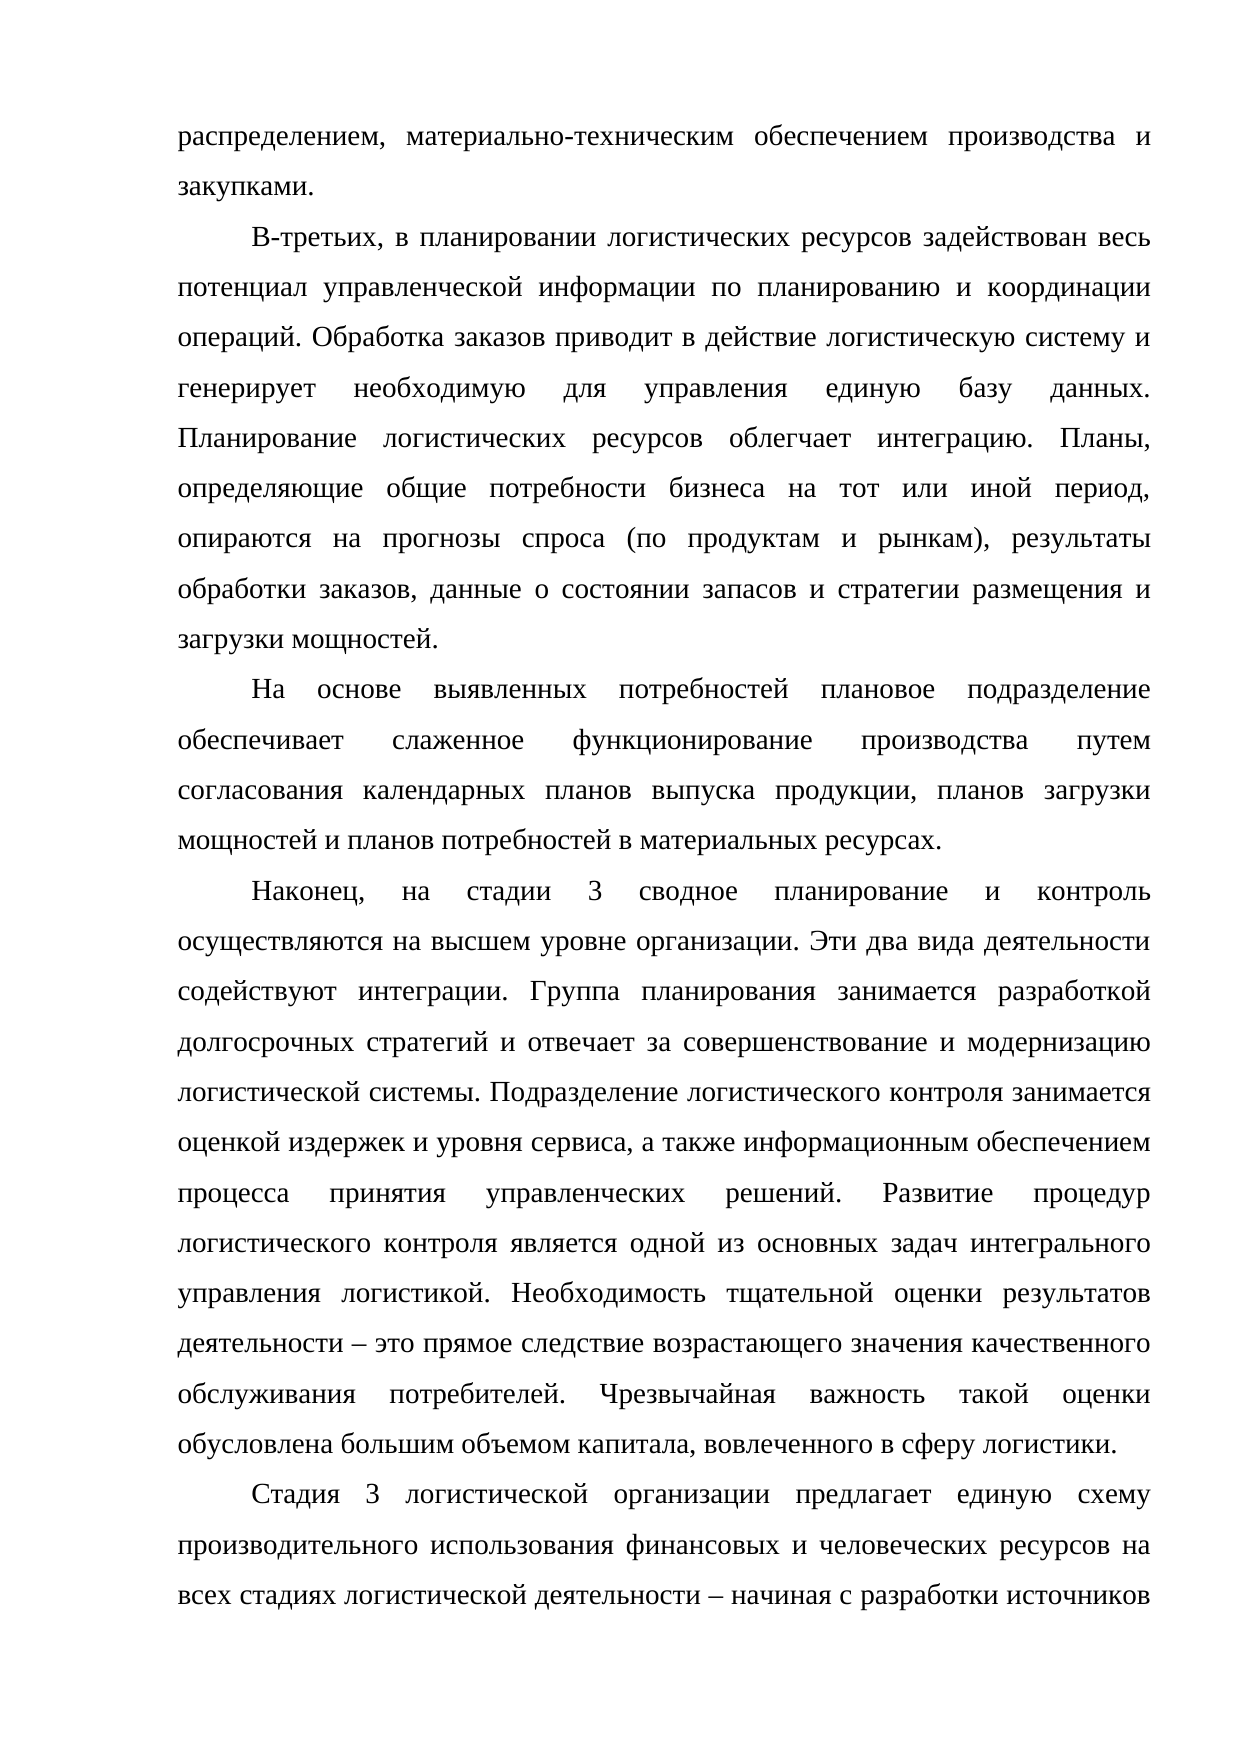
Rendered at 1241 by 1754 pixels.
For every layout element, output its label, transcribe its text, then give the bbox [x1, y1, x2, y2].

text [177, 1477, 1152, 1611]
text Наконец, на стадии 3 сводное планирование и контроль осуществляются на высшем уровне организации. Эти два вида деятельности содействуют интеграции. Группа планирования занимается разработкой долгосрочных стратегий и отвечает за совершенствование и модернизацию логистической системы. Подразделение логистического контроля занимается оценкой издержек и уровня сервиса, а также информационным обеспечением процесса принятия управленческих решений. Развитие процедур логистического контроля является одной из основных задач интегрального управления логистикой. Необходимость тщательной оценки результатов деятельности – это прямое следствие возрастающего значения качественного обслуживания потребителей. Чрезвычайная важность такой оценки обусловлена большим объемом капитала, вовлеченного в сферу логистики. [177, 873, 1152, 1460]
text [177, 118, 1152, 202]
text На основе выявленных потребностей плановое подразделение обеспечивает слаженное функционирование производства путем согласования календарных планов выпуска продукции, планов загрузки мощностей и планов потребностей в материальных ресурсах. [177, 672, 1152, 856]
text В-третьих, в планировании логистических ресурсов задействован весь потенциал управленческой информации по планированию и координации операций. Обработка заказов приводит в действие логистическую систему и генерирует необходимую для управления единую базу данных. Планирование логистических ресурсов облегчает интеграцию. Планы, определяющие общие потребности бизнеса на тот или иной период, опираются на прогнозы спроса (по продуктам и рынкам), результаты обработки заказов, данные о состоянии запасов и стратегии размещения и загрузки мощностей. [177, 219, 1152, 655]
